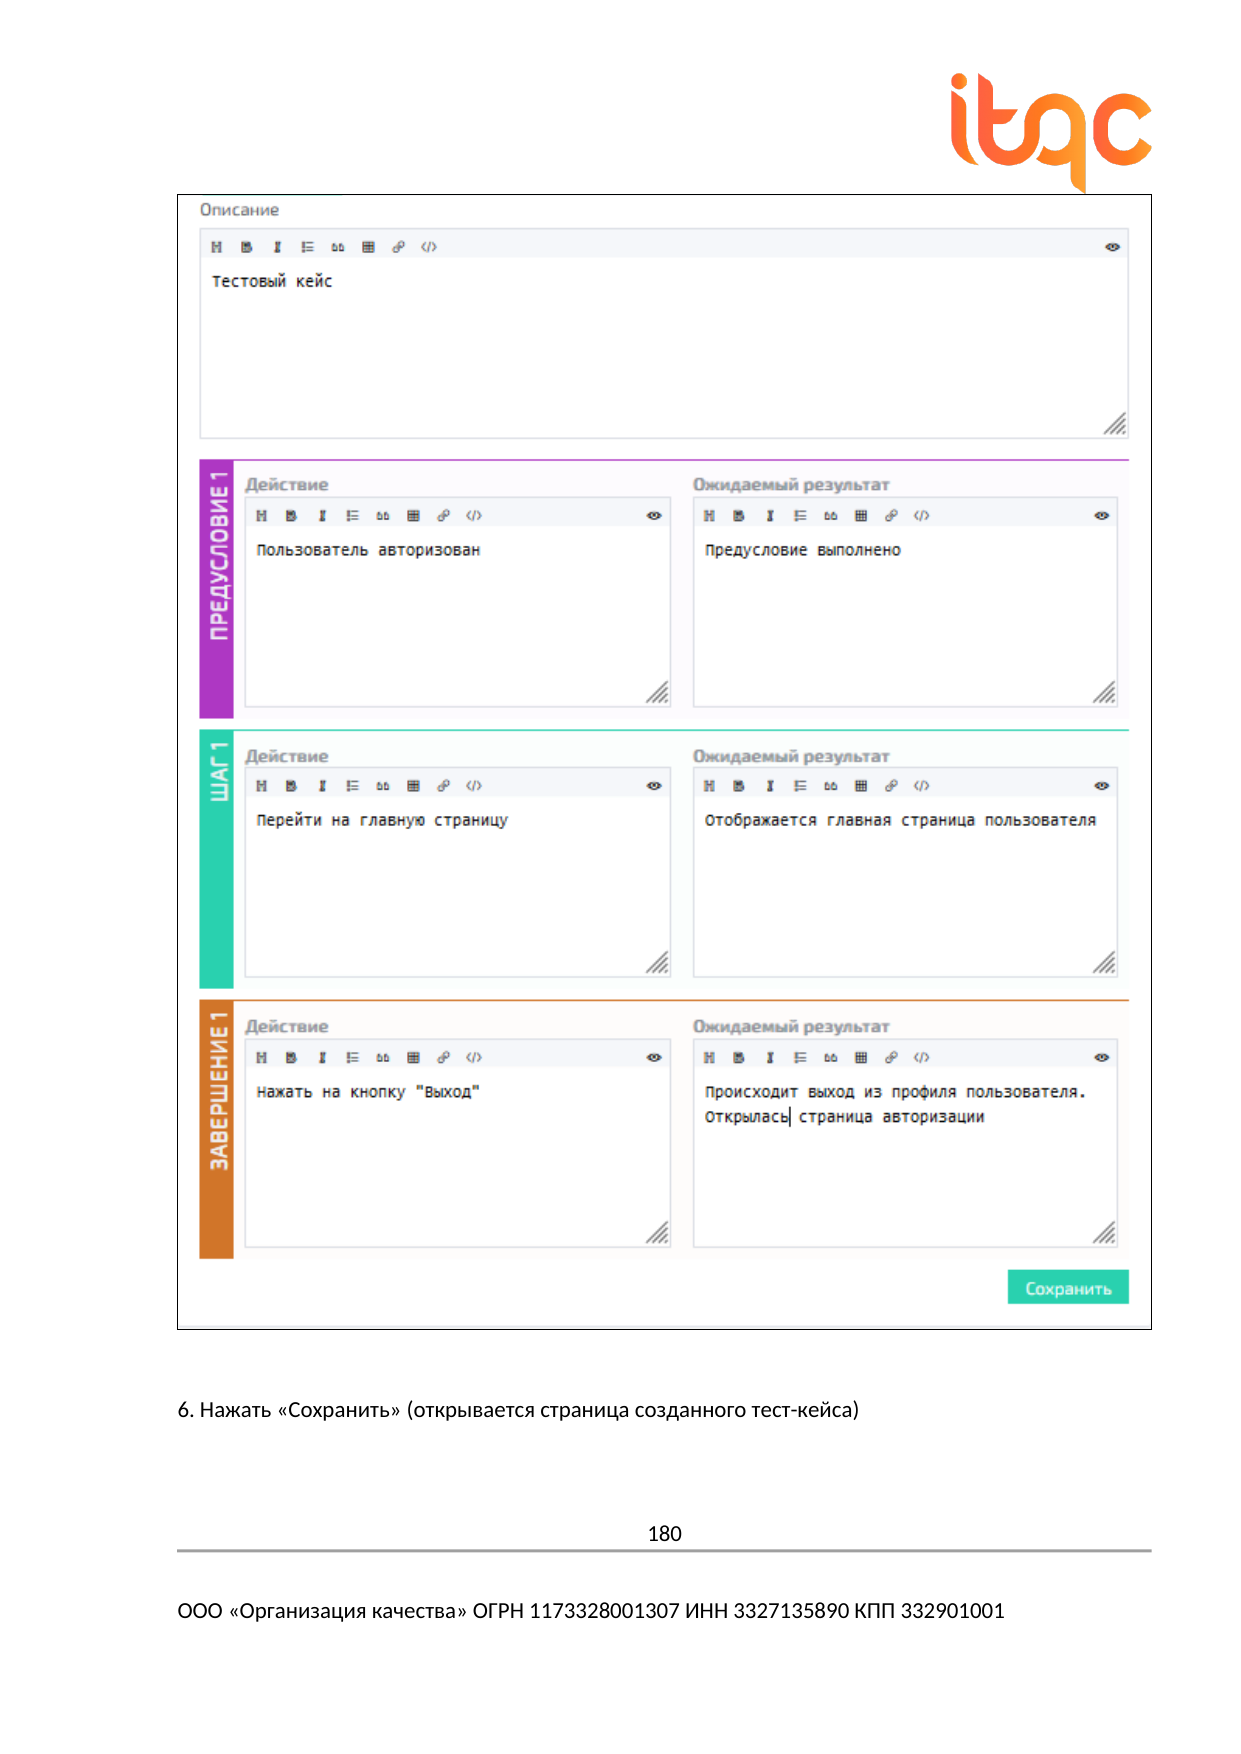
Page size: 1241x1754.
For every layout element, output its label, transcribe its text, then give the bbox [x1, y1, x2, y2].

picture [951, 73, 1152, 194]
picture [178, 195, 1151, 1329]
text 6. Нажать «Сохранить» (открывается страница созданного тест-кейса) [177, 1396, 1152, 1423]
